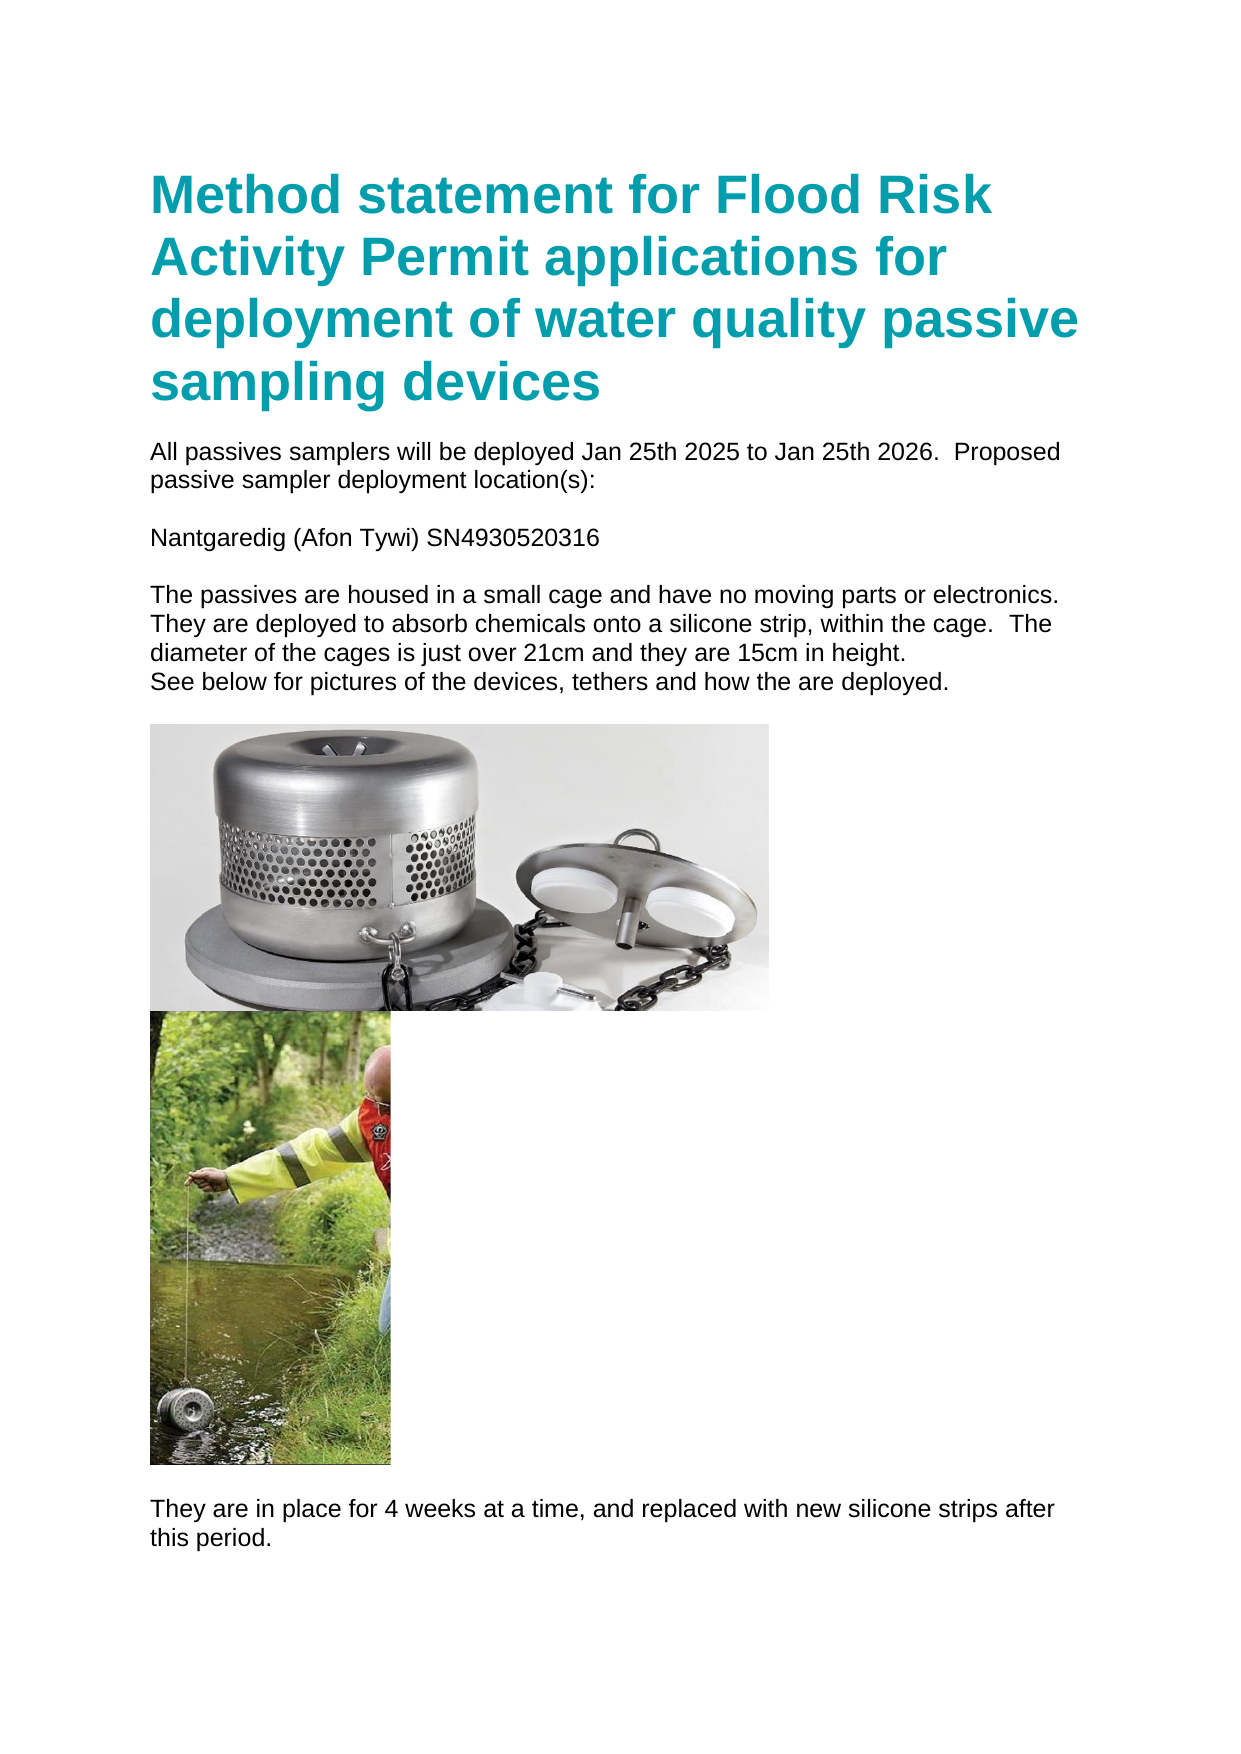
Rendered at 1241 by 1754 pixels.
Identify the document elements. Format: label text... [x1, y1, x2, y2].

text Method statement for Flood Risk Activity Permit applications for deployment of water quality passive sampling devices [150, 162, 1090, 412]
text They are in place for 4 weeks at a time, and replaced with new silicone strips after this period. [150, 1494, 1090, 1551]
text The passives are housed in a small cage and have no moving parts or electronics. They are deployed to absorb chemicals onto a silicone strip, within the cage. The diameter of the cages is just over 21cm and they are 15cm in height. [150, 580, 1090, 667]
text See below for pictures of the devices, tethers and how the are deployed. [150, 667, 1090, 695]
text Nantgaredig (Afon Tywi) SN4930520316 [150, 523, 1090, 552]
picture [150, 724, 769, 1465]
text All passives samplers will be deployed Jan 25th 2025 to Jan 25th 2026. Proposed passive sampler deployment location(s): [150, 437, 1090, 494]
